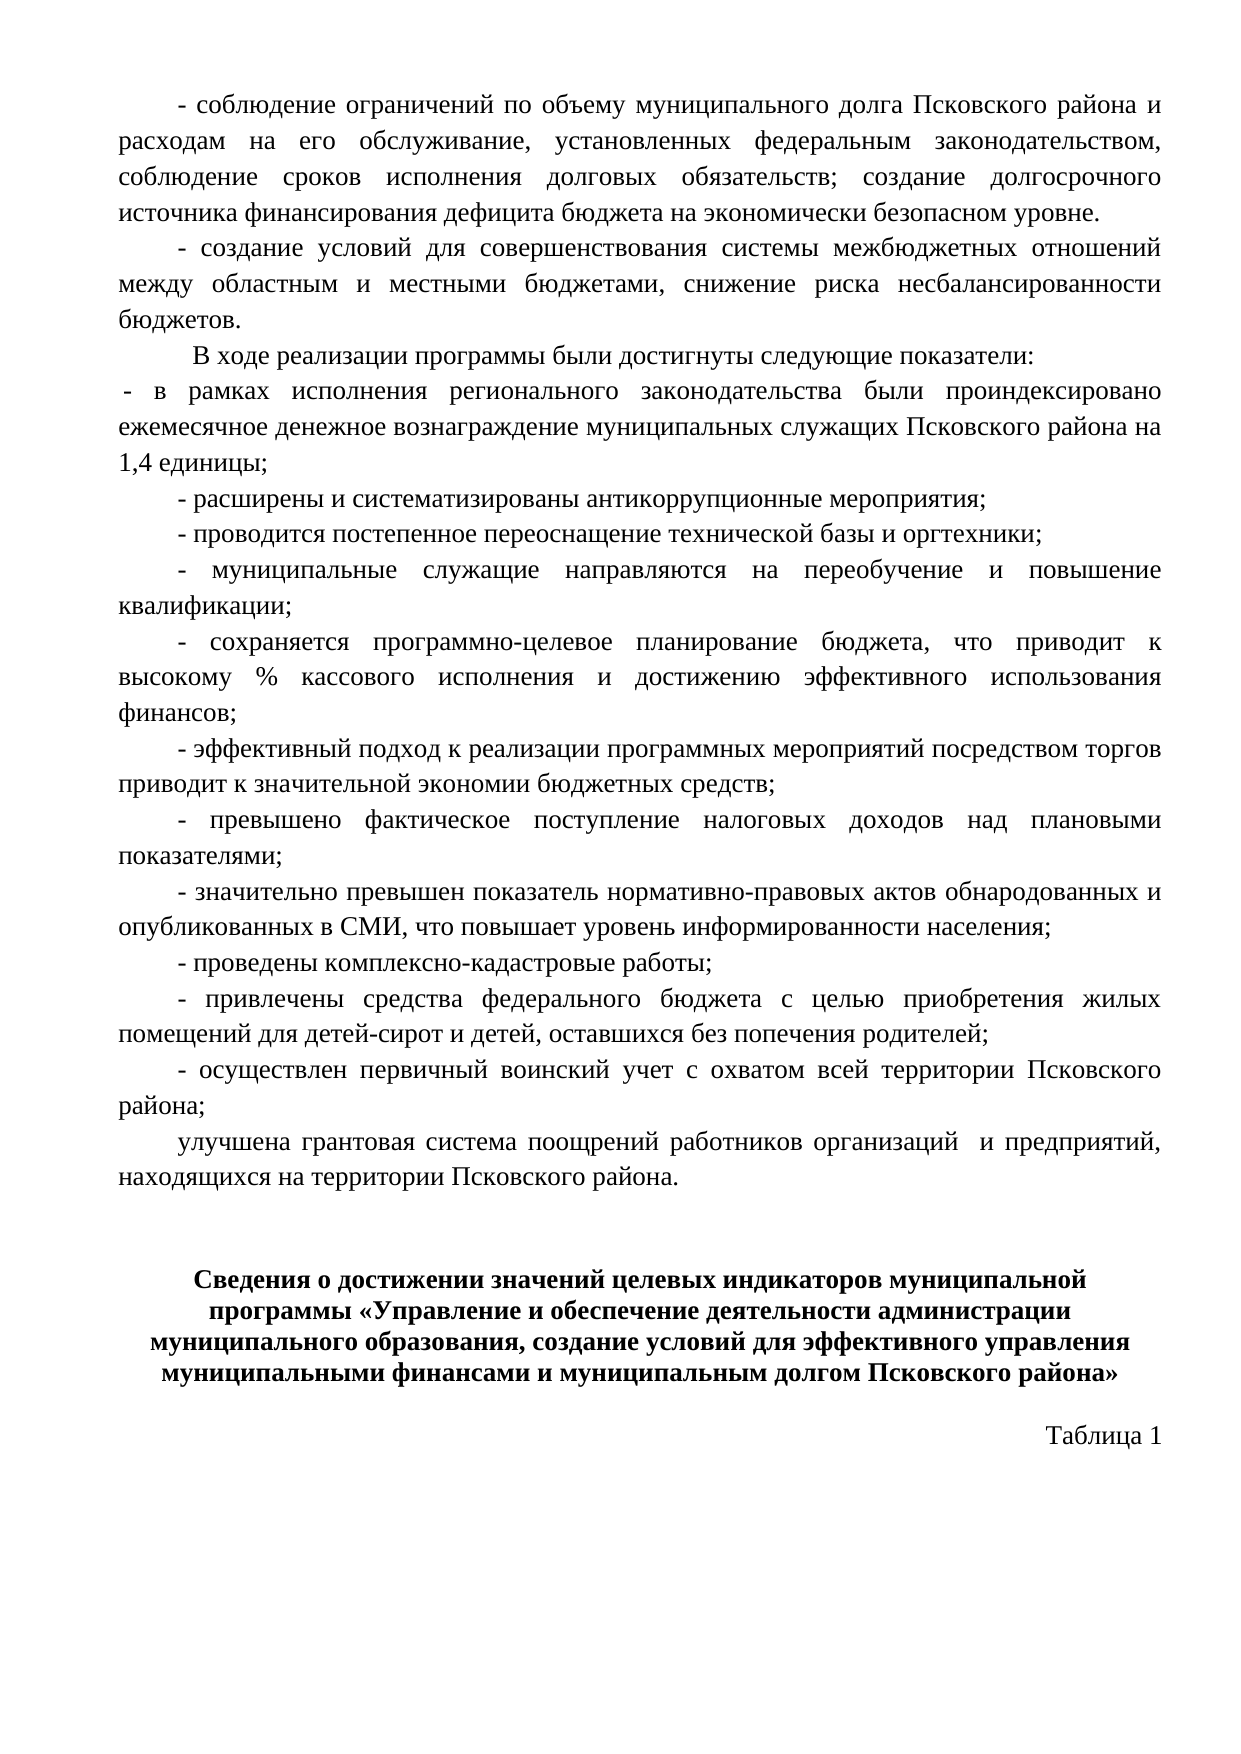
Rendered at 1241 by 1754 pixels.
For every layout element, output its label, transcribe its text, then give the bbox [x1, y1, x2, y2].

text Таблица 1 [118, 1419, 1162, 1450]
text - расширены и систематизированы антикоррупционные мероприятия; [118, 482, 1162, 513]
text - осуществлен первичный воинский учет с охватом всей территории Псковского района; [118, 1053, 1162, 1120]
text - проводится постепенное переоснащение технической базы и оргтехники; [118, 517, 1162, 548]
text В ходе реализации программы были достигнуты следующие показатели: [118, 339, 1162, 370]
text - соблюдение ограничений по объему муниципального долга Псковского района и расходам на его обслуживание, установленных федеральным законодательством, соблюдение сроков исполнения долговых обязательств; создание долгосрочного источника финансирования дефицита бюджета на экономически безопасном уровне. [118, 89, 1162, 227]
text - привлечены средства федерального бюджета с целью приобретения жилых помещений для детей-сирот и детей, оставшихся без попечения родителей; [118, 982, 1162, 1049]
text - создание условий для совершенствования системы межбюджетных отношений между областным и местными бюджетами, снижение риска несбалансированности бюджетов. [118, 232, 1162, 334]
text - проведены комплексно-кадастровые работы; [118, 946, 1162, 977]
text - превышено фактическое поступление налоговых доходов над плановыми показателями; [118, 803, 1162, 870]
text - значительно превышен показатель нормативно-правовых актов обнародованных и опубликованных в СМИ, что повышает уровень информированности населения; [118, 875, 1162, 942]
text - сохраняется программно-целевое планирование бюджета, что приводит к высокому % кассового исполнения и достижению эффективного использования финансов; [118, 624, 1162, 727]
text Сведения о достижении значений целевых индикаторов муниципальной программы «Управление и обеспечение деятельности администрации муниципального образования, создание условий для эффективного управления муниципальными финансами и муниципальным долгом Псковского района» [118, 1263, 1162, 1388]
text улучшена грантовая система поощрений работников организаций и предприятий, находящихся на территории Псковского района. [118, 1125, 1162, 1192]
text - муниципальные служащие направляются на переобучение и повышение квалификации; [118, 553, 1162, 620]
text - эффективный подход к реализации программных мероприятий посредством торгов приводит к значительной экономии бюджетных средств; [118, 732, 1162, 799]
text - в рамках исполнения регионального законодательства были проиндексировано ежемесячное денежное вознаграждение муниципальных служащих Псковского района на 1,4 единицы; [118, 374, 1162, 477]
